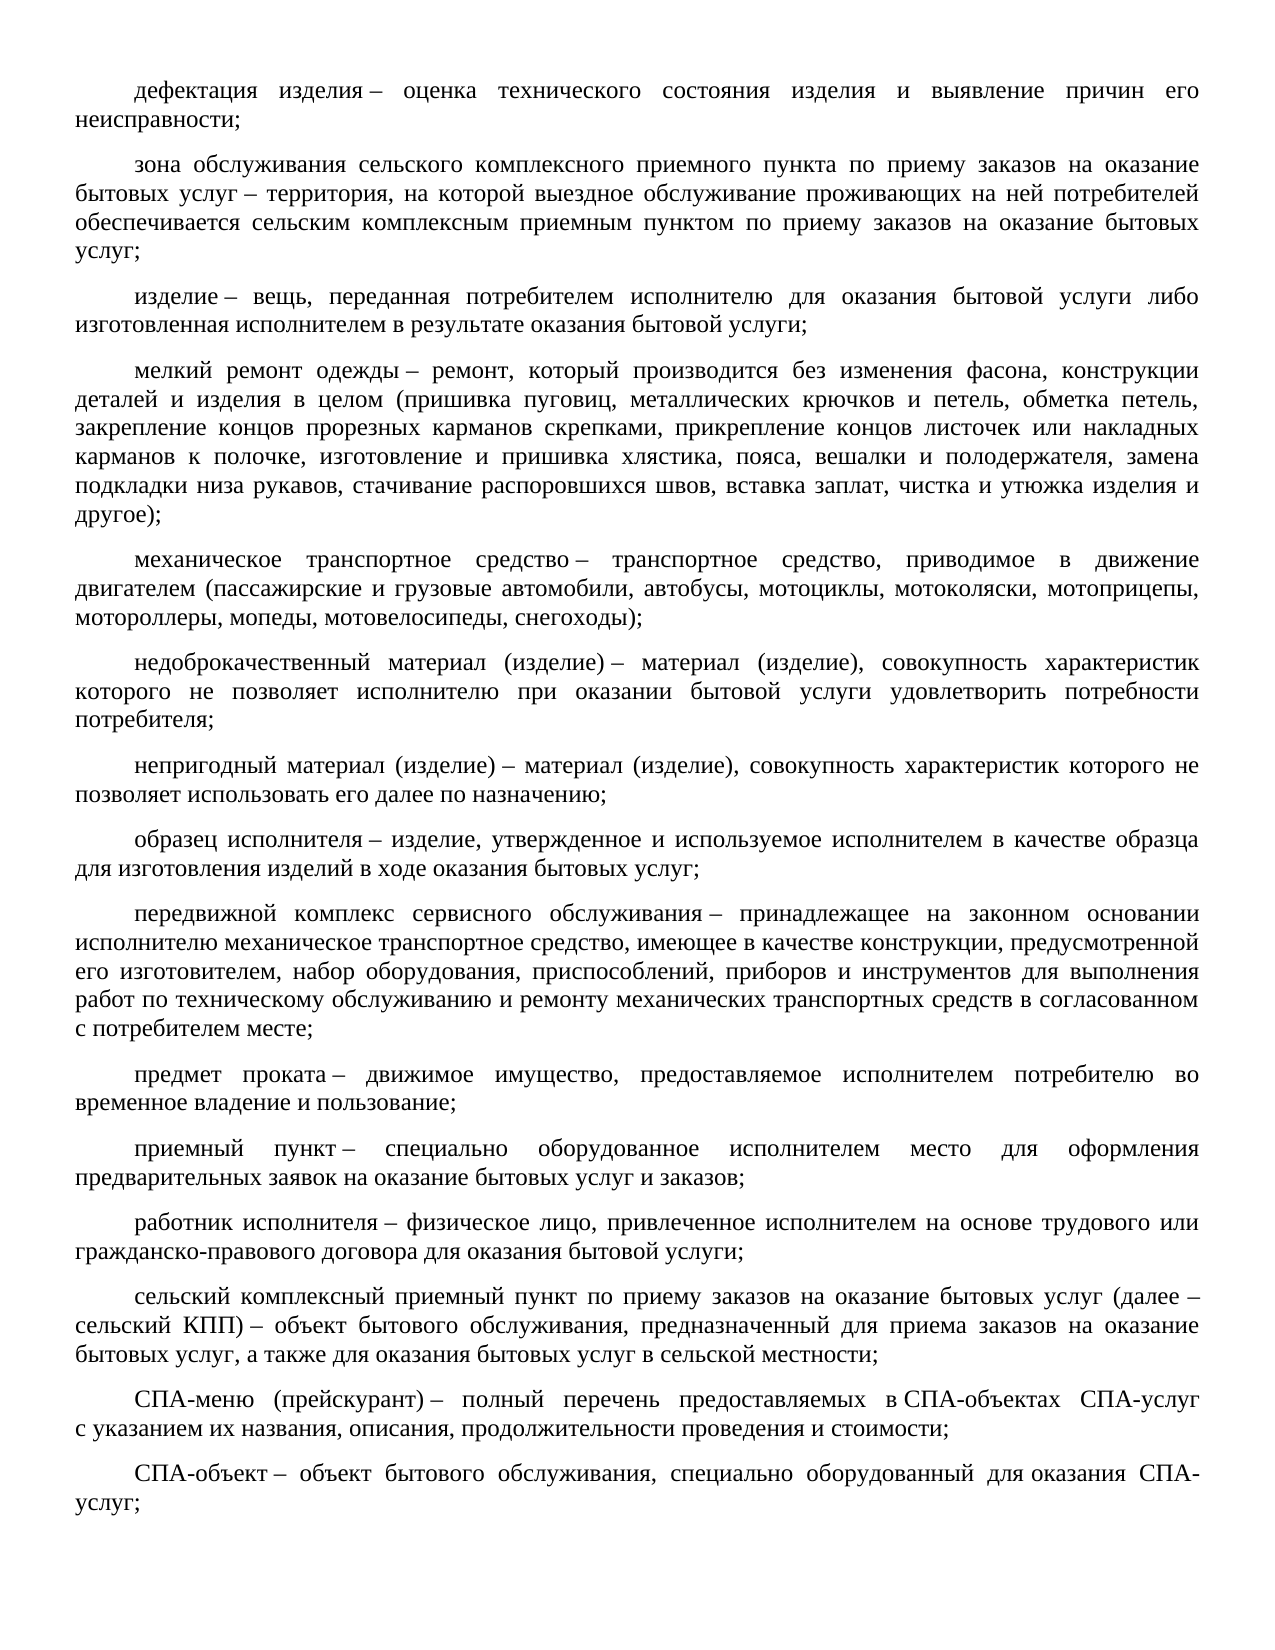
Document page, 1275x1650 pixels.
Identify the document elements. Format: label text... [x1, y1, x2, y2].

text недоброкачественный материал (изделие) – материал (изделие), совокупность характеристик которого не позволяет исполнителю при оказании бытовой услуги удовлетворить потребности потребителя; [75, 647, 1200, 733]
text работник исполнителя – физическое лицо, привлеченное исполнителем на основе трудового или гражданско-правового договора для оказания бытовой услуги; [75, 1207, 1200, 1264]
text СПА-объект – объект бытового обслуживания, специально оборудованный для оказания СПА-услуг; [75, 1458, 1200, 1516]
text мелкий ремонт одежды – ремонт, который производится без изменения фасона, конструкции деталей и изделия в целом (пришивка пуговиц, металлических крючков и петель, обметка петель, закрепление концов прорезных карманов скрепками, прикрепление концов листочек или накладных карманов к полочке, изготовление и пришивка хлястика, пояса, вешалки и полодержателя, замена подкладки низа рукавов, стачивание распоровшихся швов, вставка заплат, чистка и утюжка изделия и другое); [75, 355, 1200, 527]
text образец исполнителя – изделие, утвержденное и используемое исполнителем в качестве образца для изготовления изделий в ходе оказания бытовых услуг; [75, 824, 1200, 882]
text СПА-меню (прейскурант) – полный перечень предоставляемых в СПА-объектах СПА-услуг с указанием их названия, описания, продолжительности проведения и стоимости; [75, 1384, 1200, 1442]
text зона обслуживания сельского комплексного приемного пункта по приему заказов на оказание бытовых услуг – территория, на которой выездное обслуживание проживающих на ней потребителей обеспечивается сельским комплексным приемным пунктом по приему заказов на оказание бытовых услуг; [75, 149, 1200, 264]
text приемный пункт – специально оборудованное исполнителем место для оформления предварительных заявок на оказание бытовых услуг и заказов; [75, 1133, 1200, 1190]
text дефектация изделия – оценка технического состояния изделия и выявление причин его неисправности; [75, 75, 1200, 132]
text непригодный материал (изделие) – материал (изделие), совокупность характеристик которого не позволяет использовать его далее по назначению; [75, 750, 1200, 807]
text передвижной комплекс сервисного обслуживания – принадлежащее на законном основании исполнителю механическое транспортное средство, имеющее в качестве конструкции, предусмотренной его изготовителем, набор оборудования, приспособлений, приборов и инструментов для выполнения работ по техническому обслуживанию и ремонту механических транспортных средств в согласованном с потребителем месте; [75, 898, 1200, 1042]
text сельский комплексный приемный пункт по приему заказов на оказание бытовых услуг (далее – сельский КПП) – объект бытового обслуживания, предназначенный для приема заказов на оказание бытовых услуг, а также для оказания бытовых услуг в сельской местности; [75, 1281, 1200, 1367]
text изделие – вещь, переданная потребителем исполнителю для оказания бытовой услуги либо изготовленная исполнителем в результате оказания бытовой услуги; [75, 281, 1200, 338]
text механическое транспортное средство – транспортное средство, приводимое в движение двигателем (пассажирские и грузовые автомобили, автобусы, мотоциклы, мотоколяски, мотоприцепы, мотороллеры, мопеды, мотовелосипеды, снегоходы); [75, 544, 1200, 630]
text предмет проката – движимое имущество, предоставляемое исполнителем потребителю во временное владение и пользование; [75, 1059, 1200, 1116]
